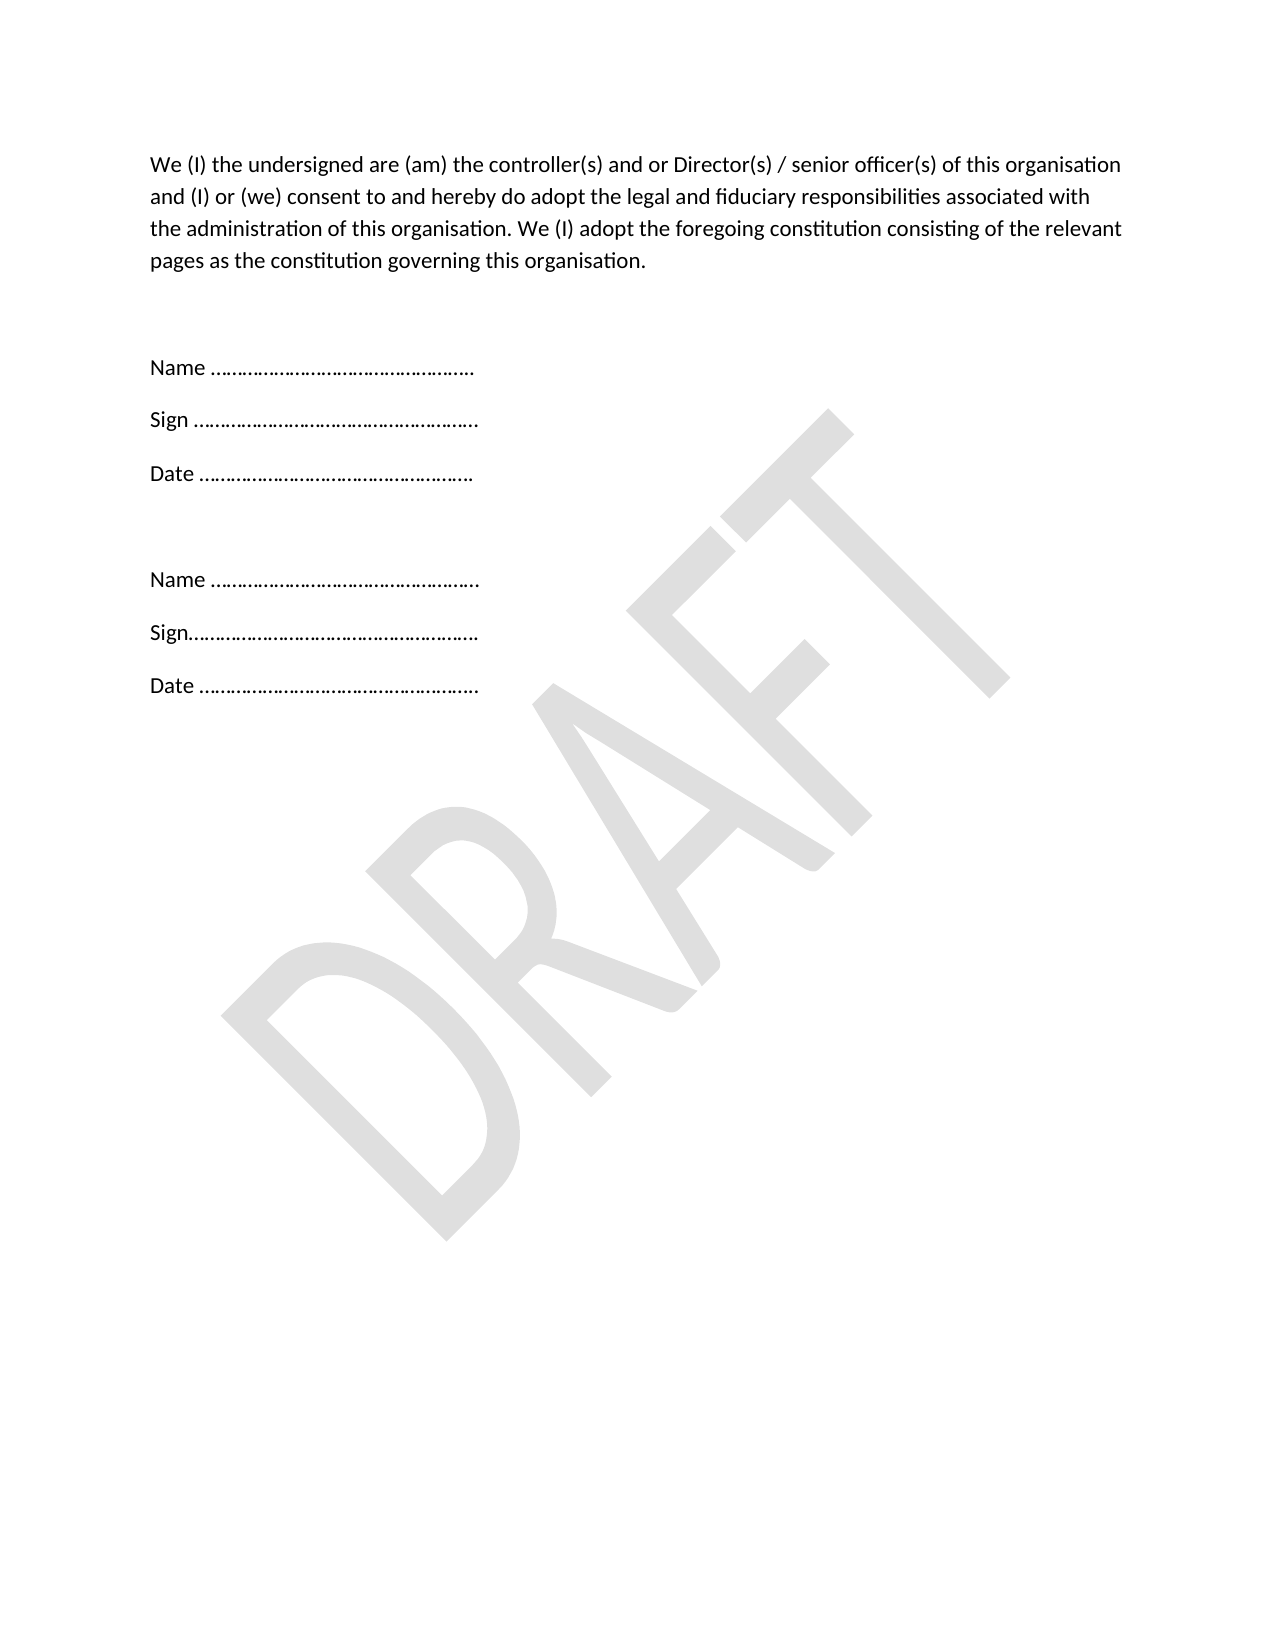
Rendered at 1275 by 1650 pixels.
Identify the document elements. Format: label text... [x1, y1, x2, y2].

text Sign ……………………………………………… [150, 406, 1125, 434]
text Sign………………………………………………. [150, 618, 1125, 646]
text Name …………………………………………… [150, 565, 1125, 593]
text We (I) the undersigned are (am) the controller(s) and or Director(s) / senior officer(s) of this organisation and (I) or (we) consent to and hereby do adopt the legal and fiduciary responsibilities associated with the administration of this organisation. We (I) adopt the foregoing constitution consisting of the relevant pages as the constitution governing this organisation. [150, 150, 1125, 274]
text Date ……………………………………………. [150, 459, 1125, 487]
text Date …………………………………………….. [150, 671, 1125, 699]
text Name ………………………………………….. [150, 353, 1125, 381]
